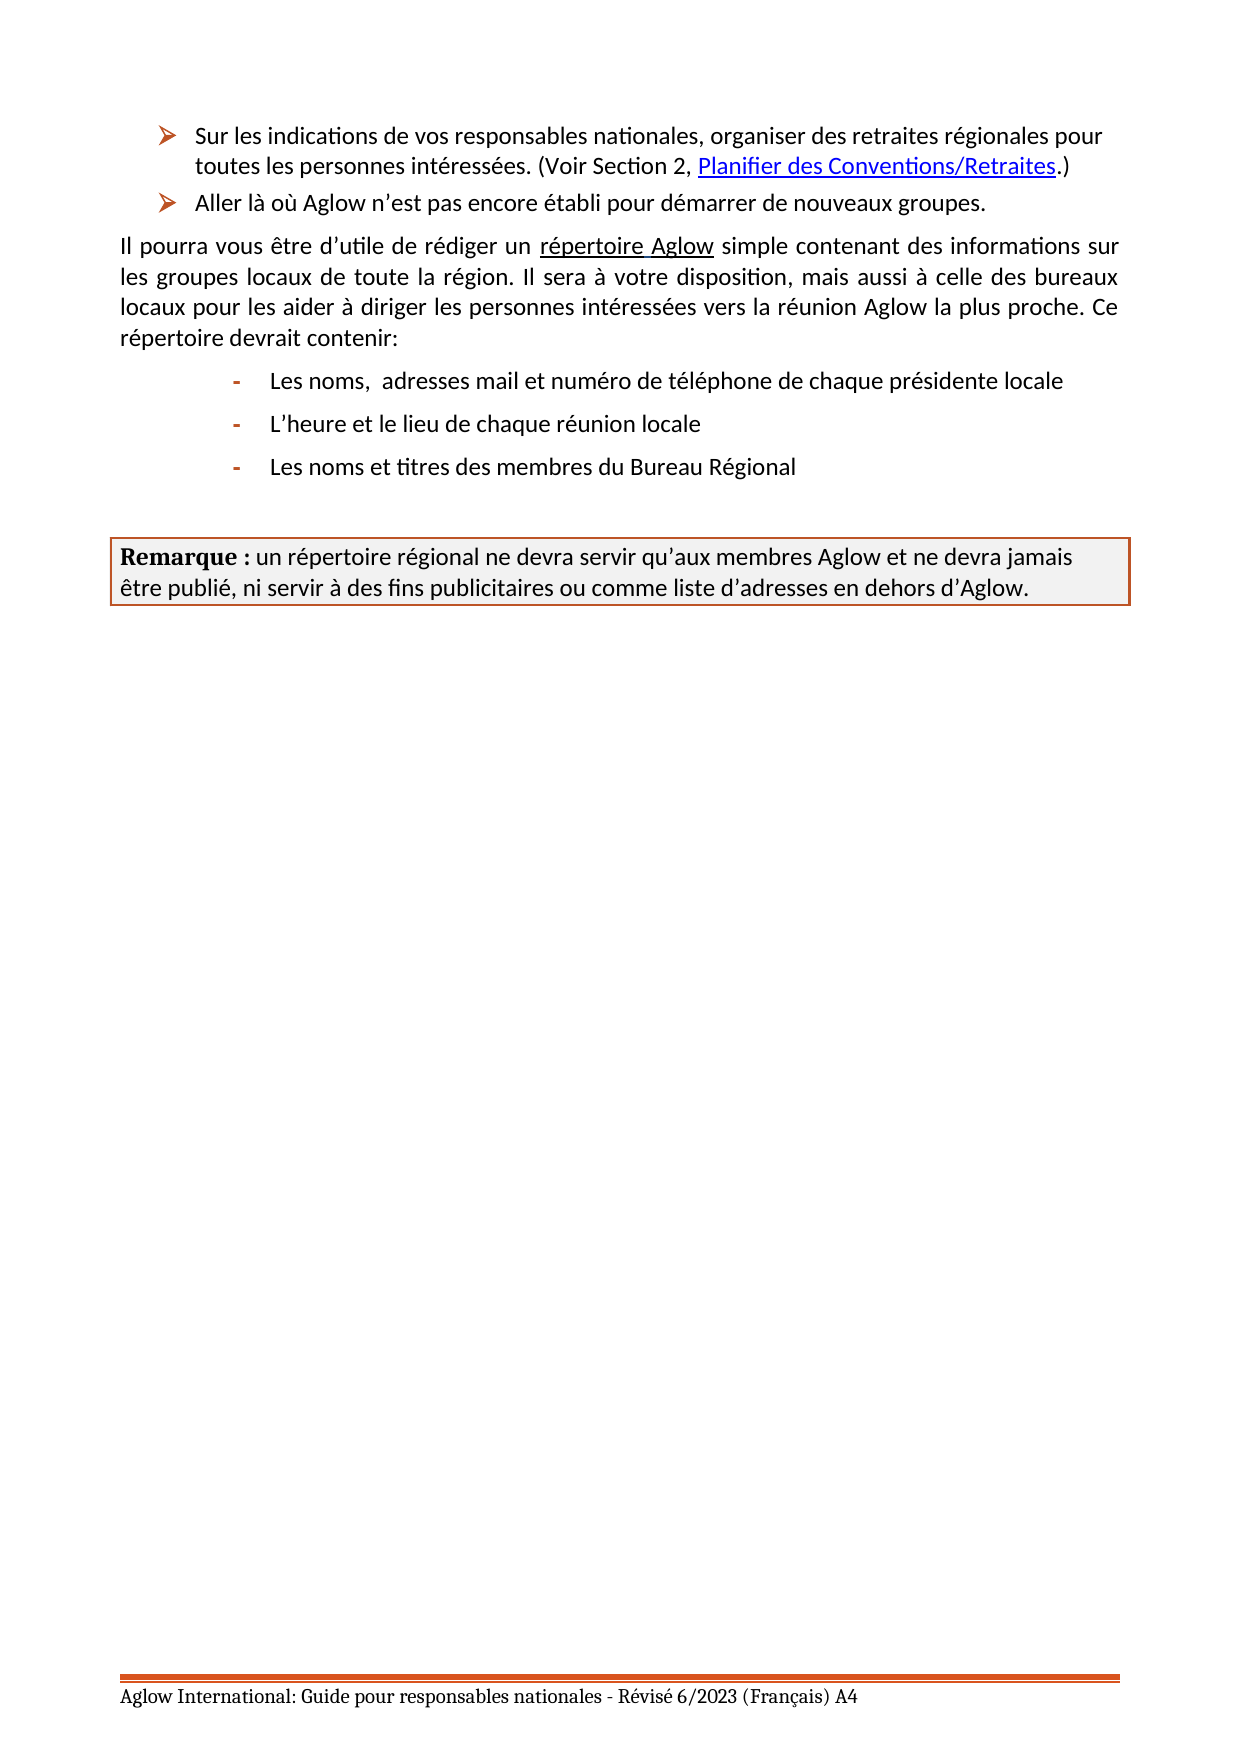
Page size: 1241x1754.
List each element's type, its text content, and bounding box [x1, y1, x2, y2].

text Remarque : un répertoire régional ne devra servir qu’aux membres Aglow et ne devra jamais être publié, ni servir à des fins publicitaires ou comme liste d’adresses en dehors d’Aglow. [112, 539, 1128, 604]
text Il pourra vous être d’utile de rédiger un répertoire Aglow simple contenant des informations sur les groupes locaux de toute la région. Il sera à votre disposition, mais aussi à celle des bureaux locaux pour les aider à diriger les personnes intéressées vers la réunion Aglow la plus proche. Ce répertoire devrait contenir: [120, 230, 1120, 352]
text Les noms, adresses mail et numéro de téléphone de chaque présidente locale [232, 365, 1120, 395]
text L’heure et le lieu de chaque réunion locale [232, 408, 1120, 438]
text Aller là où Aglow n’est pas encore établi pour démarrer de nouveaux groupes. [157, 187, 1120, 218]
text Sur les indications de vos responsables nationales, organiser des retraites régionales pour toutes les personnes intéressées. (Voir Section 2, Planifier des Conventions/Retraites.) [157, 120, 1120, 181]
text Les noms et titres des membres du Bureau Régional [232, 451, 1120, 481]
